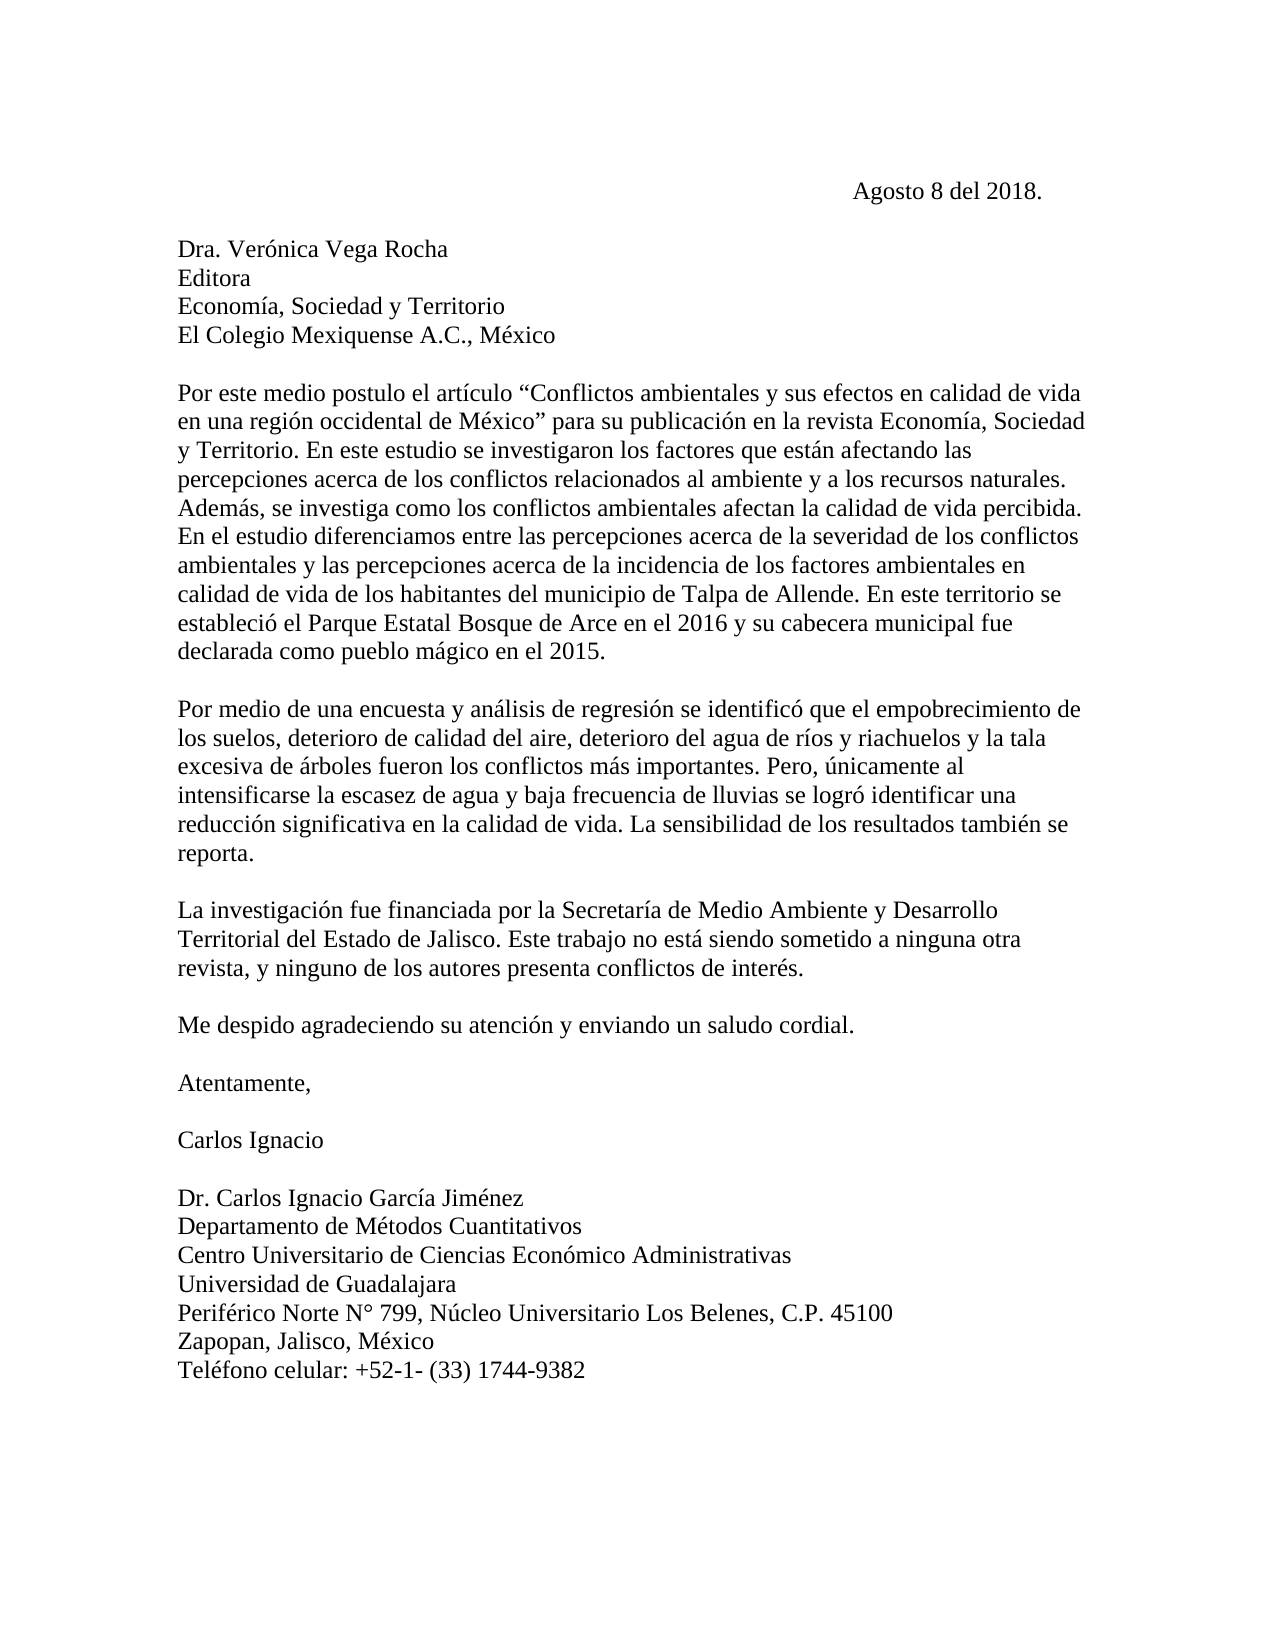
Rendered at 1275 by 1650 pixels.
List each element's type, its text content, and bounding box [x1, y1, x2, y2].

text Por medio de una encuesta y análisis de regresión se identificó que el empobrecimiento de los suelos, deterioro de calidad del aire, deterioro del agua de ríos y riachuelos y la tala excesiva de árboles fueron los conflictos más importantes. Pero, únicamente al intensificarse la escasez de agua y baja frecuencia de lluvias se logró identificar una reducción significativa en la calidad de vida. La sensibilidad de los resultados también se reporta. [177, 694, 1098, 866]
text Universidad de Guadalajara [177, 1269, 1098, 1298]
text Centro Universitario de Ciencias Económico Administrativas [177, 1240, 1098, 1269]
text Agosto 8 del 2018. [177, 176, 1098, 205]
text Teléfono celular: +52-1- (33) 1744-9382 [177, 1355, 1098, 1384]
text Economía, Sociedad y Territorio [177, 291, 1098, 320]
text Departamento de Métodos Cuantitativos [177, 1211, 1098, 1240]
text La investigación fue financiada por la Secretaría de Medio Ambiente y Desarrollo Territorial del Estado de Jalisco. Este trabajo no está siendo sometido a ninguna otra revista, y ninguno de los autores presenta conflictos de interés. [177, 895, 1098, 981]
text El Colegio Mexiquense A.C., México [177, 320, 1098, 349]
text Periférico Norte N° 799, Núcleo Universitario Los Belenes, C.P. 45100 [177, 1298, 1098, 1326]
text Me despido agradeciendo su atención y enviando un saludo cordial. [177, 1010, 1098, 1039]
text Editora [177, 263, 1098, 291]
text Dr. Carlos Ignacio García Jiménez [177, 1183, 1098, 1211]
text Atentamente, [177, 1068, 1098, 1096]
text Por este medio postulo el artículo “Conflictos ambientales y sus efectos en calidad de vida en una región occidental de México” para su publicación en la revista Economía, Sociedad y Territorio. En este estudio se investigaron los factores que están afectando las percepciones acerca de los conflictos relacionados al ambiente y a los recursos naturales. Además, se investiga como los conflictos ambientales afectan la calidad de vida percibida. En el estudio diferenciamos entre las percepciones acerca de la severidad de los conflictos ambientales y las percepciones acerca de la incidencia de los factores ambientales en calidad de vida de los habitantes del municipio de Talpa de Allende. En este territorio se estableció el Parque Estatal Bosque de Arce en el 2016 y su cabecera municipal fue declarada como pueblo mágico en el 2015. [177, 378, 1098, 665]
text Zapopan, Jalisco, México [177, 1326, 1098, 1355]
text Dra. Verónica Vega Rocha [177, 234, 1098, 263]
text Carlos Ignacio [177, 1125, 1098, 1154]
